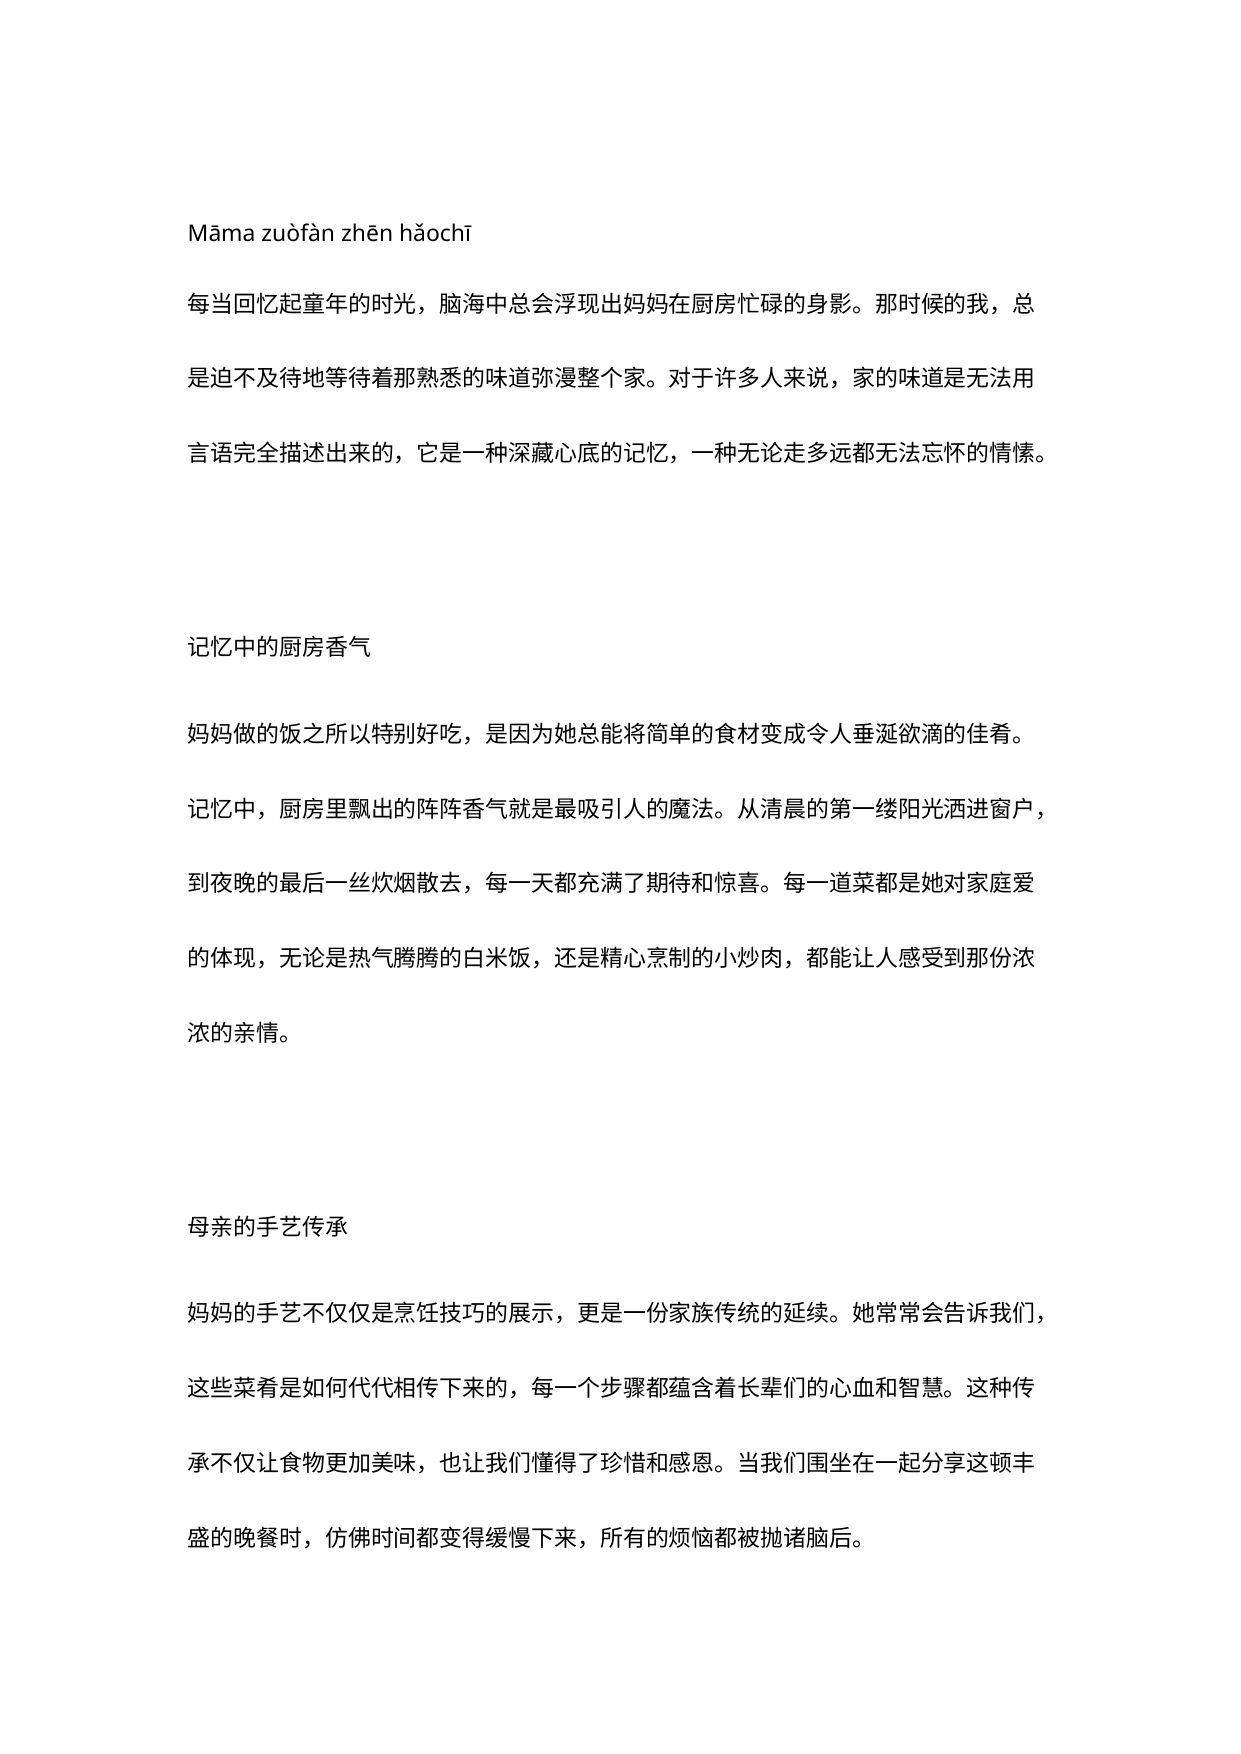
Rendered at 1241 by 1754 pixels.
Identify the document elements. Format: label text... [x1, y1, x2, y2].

text 母亲的手艺传承 [187, 1193, 1053, 1258]
text 妈妈做的饭之所以特别好吃，是因为她总能将简单的食材变成令人垂涎欲滴的佳肴。记忆中，厨房里飘出的阵阵香气就是最吸引人的魔法。从清晨的第一缕阳光洒进窗户，到夜晚的最后一丝炊烟散去，每一天都充满了期待和惊喜。每一道菜都是她对家庭爱的体现，无论是热气腾腾的白米饭，还是精心烹制的小炒肉，都能让人感受到那份浓浓的亲情。 [187, 700, 1053, 1064]
text 妈妈的手艺不仅仅是烹饪技巧的展示，更是一份家族传统的延续。她常常会告诉我们，这些菜肴是如何代代相传下来的，每一个步骤都蕴含着长辈们的心血和智慧。这种传承不仅让食物更加美味，也让我们懂得了珍惜和感恩。当我们围坐在一起分享这顿丰盛的晚餐时，仿佛时间都变得缓慢下来，所有的烦恼都被抛诸脑后。 [187, 1279, 1053, 1568]
text 每当回忆起童年的时光，脑海中总会浮现出妈妈在厨房忙碌的身影。那时候的我，总是迫不及待地等待着那熟悉的味道弥漫整个家。对于许多人来说，家的味道是无法用言语完全描述出来的，它是一种深藏心底的记忆，一种无论走多远都无法忘怀的情愫。 [187, 270, 1053, 484]
text Māma zuòfàn zhēn hǎochī [187, 216, 1053, 248]
text 记忆中的厨房香气 [187, 613, 1053, 678]
